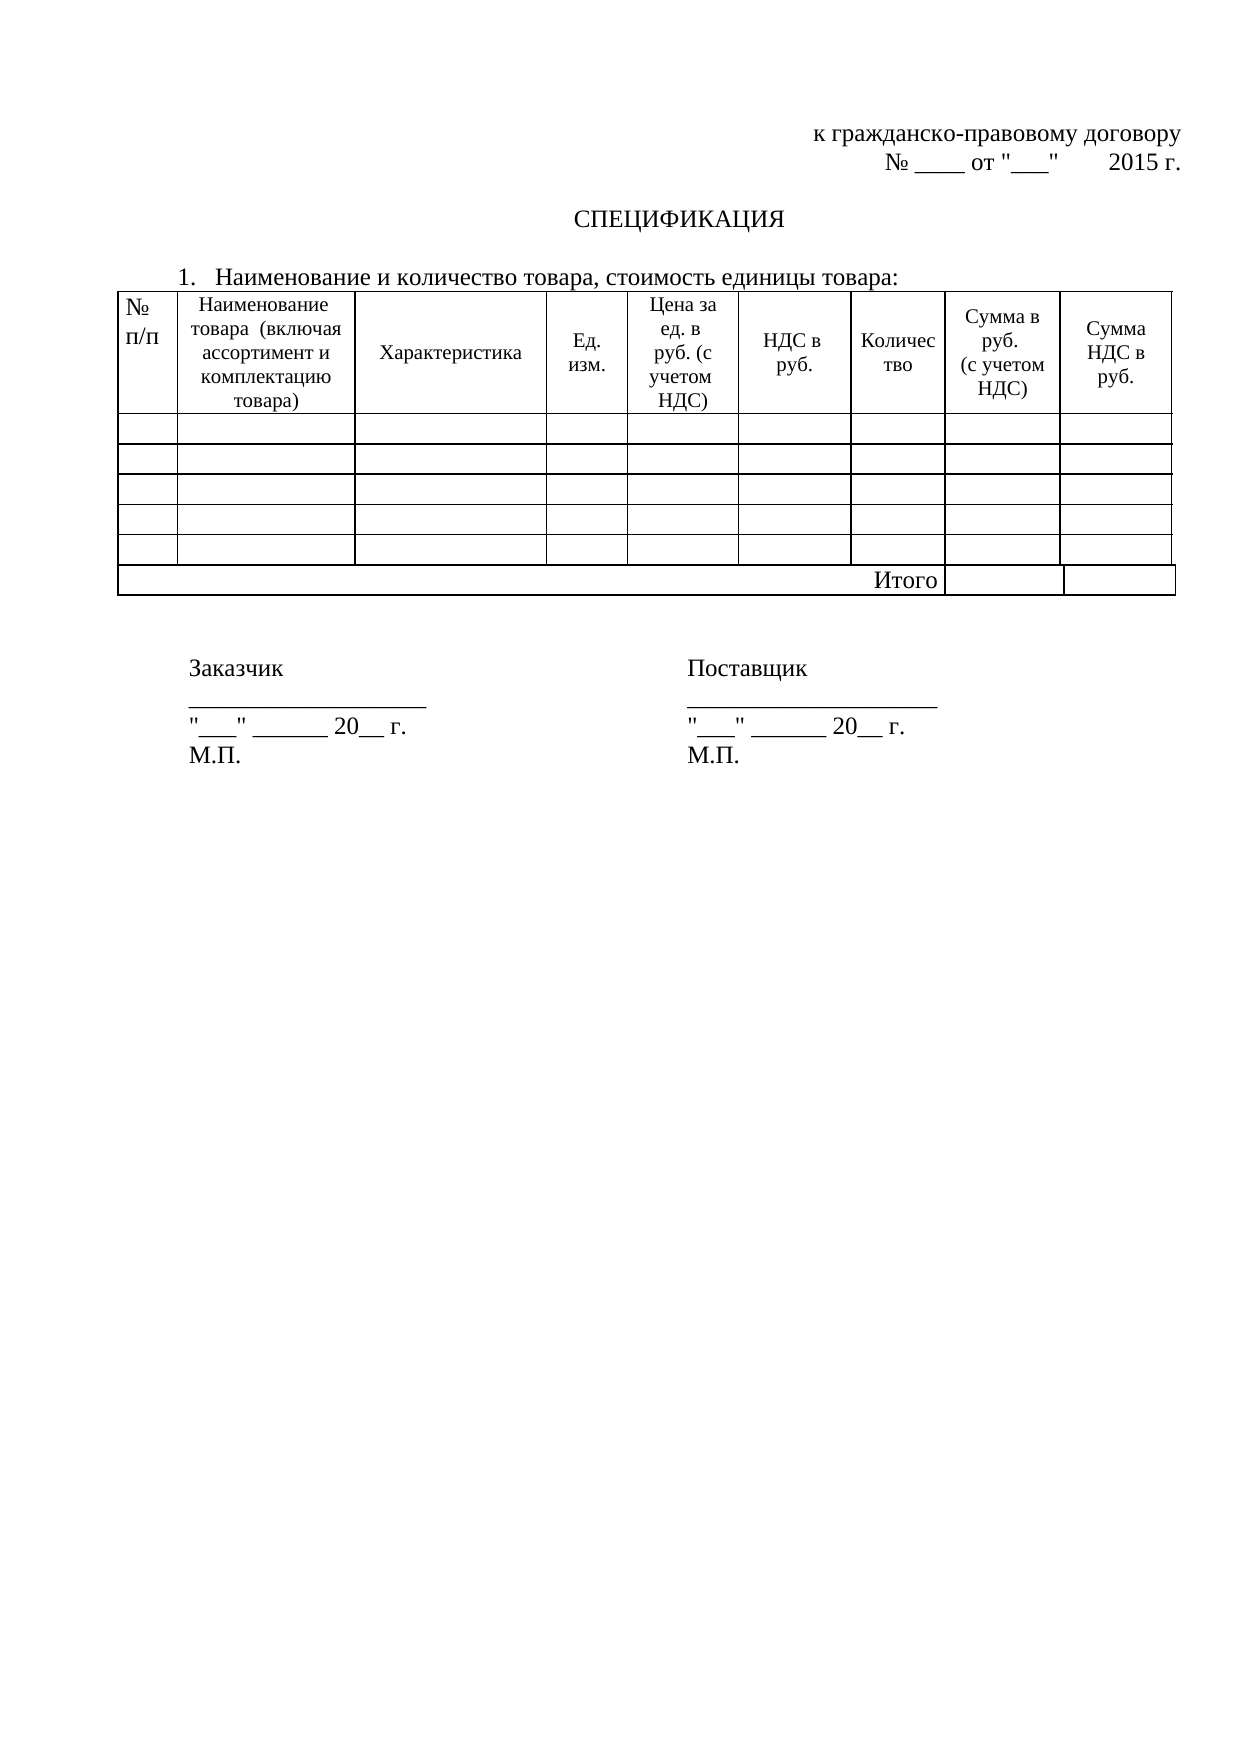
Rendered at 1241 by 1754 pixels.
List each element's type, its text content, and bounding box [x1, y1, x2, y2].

table_cell [852, 475, 944, 503]
table_cell [946, 505, 1059, 534]
table_cell [852, 505, 944, 534]
table_cell Итого [119, 566, 944, 594]
table_cell [628, 414, 738, 443]
table_cell [946, 535, 1059, 564]
table_header Заказчик ___________________ "___" ______ 20__ г. М.П. [118, 654, 617, 768]
table_header Количество [852, 292, 944, 412]
table_cell [852, 535, 944, 564]
table_cell [119, 475, 177, 503]
table_cell [1065, 566, 1175, 594]
table_cell [356, 505, 546, 534]
table_cell [547, 475, 627, 503]
table_cell [739, 414, 850, 443]
table_cell [1061, 505, 1171, 534]
table_cell [119, 505, 177, 534]
table_cell [547, 414, 627, 443]
table_cell [852, 414, 944, 443]
table_header Характеристика [356, 292, 546, 412]
table_cell [547, 535, 627, 564]
text № ____ от "___" 2015 г. [118, 147, 1181, 176]
table_cell [356, 414, 546, 443]
table_header Сумма в руб. (с учетом НДС) [946, 292, 1059, 412]
table_cell [119, 445, 177, 473]
table_cell [1061, 414, 1171, 443]
table_cell [178, 414, 354, 443]
table_cell [946, 566, 1063, 594]
table_cell [946, 475, 1059, 503]
table_cell [178, 535, 354, 564]
table_cell [739, 475, 850, 503]
table_header № п/п [119, 292, 177, 412]
table_cell [178, 475, 354, 503]
table_header Ед. изм. [547, 292, 627, 412]
table_cell [178, 445, 354, 473]
table_cell [628, 505, 738, 534]
table_cell [119, 414, 177, 443]
table_cell [547, 505, 627, 534]
table_header Наименование товара (включая ассортимент и комплектацию товара) [178, 292, 354, 412]
text СПЕЦИФИКАЦИЯ [118, 204, 1181, 233]
table_header Сумма НДС в руб. [1061, 292, 1171, 412]
table_cell [946, 414, 1059, 443]
table_cell [739, 505, 850, 534]
table_cell [1061, 445, 1171, 473]
table_header Поставщик ____________________ "___" ______ 20__ г. М.П. [617, 654, 1115, 768]
table_cell [1061, 535, 1171, 564]
table_header Цена за ед. в руб. (с учетом НДС) [628, 292, 738, 412]
table_cell [119, 535, 177, 564]
table_cell [739, 445, 850, 473]
table_cell [946, 445, 1059, 473]
table_cell [628, 445, 738, 473]
table_cell [628, 535, 738, 564]
table_cell [1061, 475, 1171, 503]
table_cell [356, 535, 546, 564]
table_cell [356, 475, 546, 503]
table_header НДС в руб. [739, 292, 850, 412]
list Наименование и количество товара, стоимость единицы товара: [177, 262, 1181, 291]
table_cell [628, 475, 738, 503]
text к гражданско-правовому договору [118, 118, 1181, 147]
table_cell [356, 445, 546, 473]
table_cell [739, 535, 850, 564]
table_cell [852, 445, 944, 473]
table_cell [178, 505, 354, 534]
table_cell [547, 445, 627, 473]
